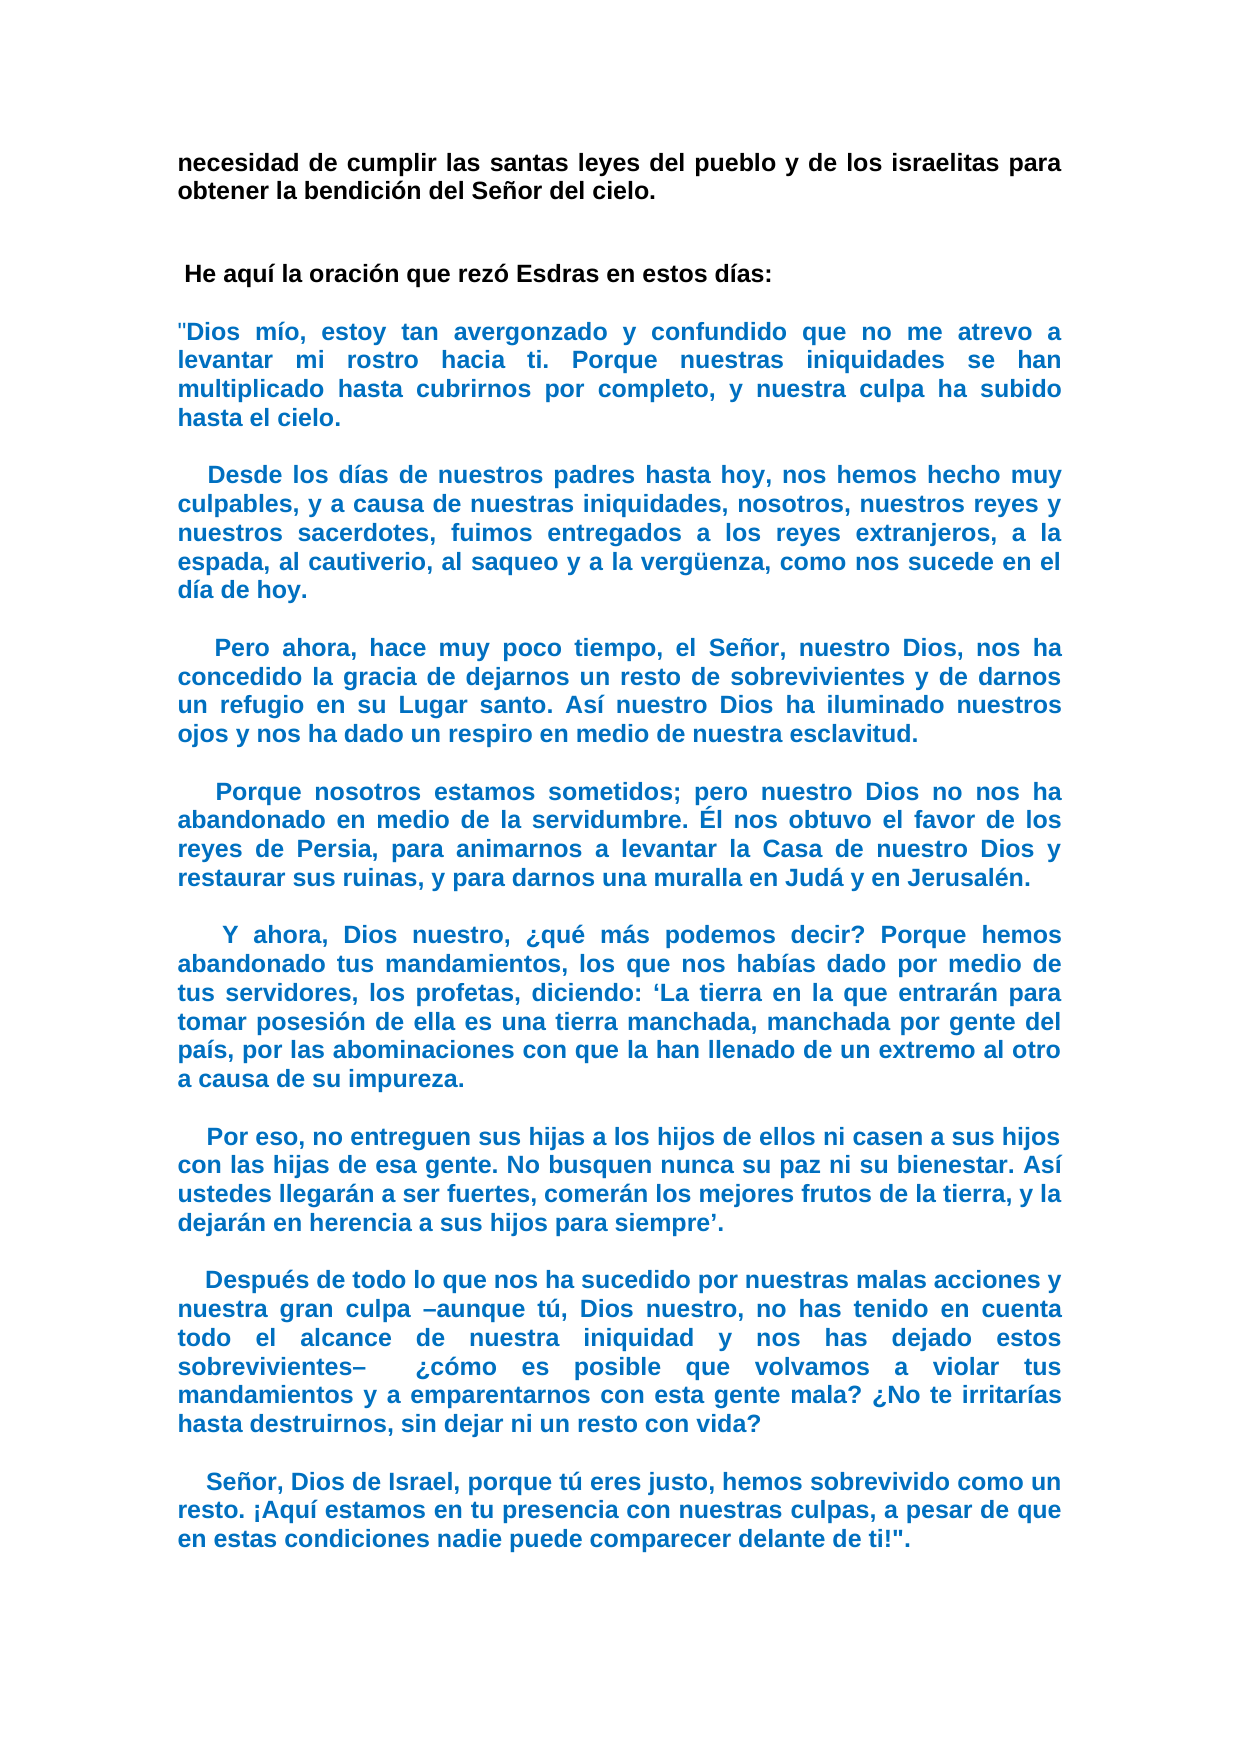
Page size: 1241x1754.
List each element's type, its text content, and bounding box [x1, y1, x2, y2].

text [177, 148, 1063, 205]
text Después de todo lo que nos ha sucedido por nuestras malas acciones y nuestra gran culpa –aunque tú, Dios nuestro, no has tenido en cuenta todo el alcance de nuestra iniquidad y nos has dejado estos sobrevivientes– ¿cómo es posible que volvamos a violar tus mandamientos y a emparentarnos con esta gente mala? ¿No te irritarías hasta destruirnos, sin dejar ni un resto con vida? [177, 1265, 1063, 1438]
text He aquí la oración que rezó Esdras en estos días: [177, 259, 1063, 288]
text Porque nosotros estamos sometidos; pero nuestro Dios no nos ha abandonado en medio de la servidumbre. Él nos obtuvo el favor de los reyes de Persia, para animarnos a levantar la Casa de nuestro Dios y restaurar sus ruinas, y para darnos una muralla en Judá y en Jerusalén. [177, 776, 1063, 891]
text Por eso, no entreguen sus hijas a los hijos de ellos ni casen a sus hijos con las hijas de esa gente. No busquen nunca su paz ni su bienestar. Así ustedes llegarán a ser fuertes, comerán los mejores frutos de la tierra, y la dejarán en herencia a sus hijos para siempre’. [177, 1121, 1063, 1236]
text "Dios mío, estoy tan avergonzado y confundido que no me atrevo a levantar mi rostro hacia ti. Porque nuestras iniquidades se han multiplicado hasta cubrirnos por completo, y nuestra culpa ha subido hasta el cielo. [177, 316, 1063, 431]
text Pero ahora, hace muy poco tiempo, el Señor, nuestro Dios, nos ha concedido la gracia de dejarnos un resto de sobrevivientes y de darnos un refugio en su Lugar santo. Así nuestro Dios ha iluminado nuestros ojos y nos ha dado un respiro en medio de nuestra esclavitud. [177, 633, 1063, 748]
text Y ahora, Dios nuestro, ¿qué más podemos decir? Porque hemos abandonado tus mandamientos, los que nos habías dado por medio de tus servidores, los profetas, diciendo: ‘La tierra en la que entrarán para tomar posesión de ella es una tierra manchada, manchada por gente del país, por las abominaciones con que la han llenado de un extremo al otro a causa de su impureza. [177, 920, 1063, 1093]
text Desde los días de nuestros padres hasta hoy, nos hemos hecho muy culpables, y a causa de nuestras iniquidades, nosotros, nuestros reyes y nuestros sacerdotes, fuimos entregados a los reyes extranjeros, a la espada, al cautiverio, al saqueo y a la vergüenza, como nos sucede en el día de hoy. [177, 460, 1063, 604]
text Señor, Dios de Israel, porque tú eres justo, hemos sobrevivido como un resto. ¡Aquí estamos en tu presencia con nuestras culpas, a pesar de que en estas condiciones nadie puede comparecer delante de ti!". [177, 1466, 1063, 1553]
